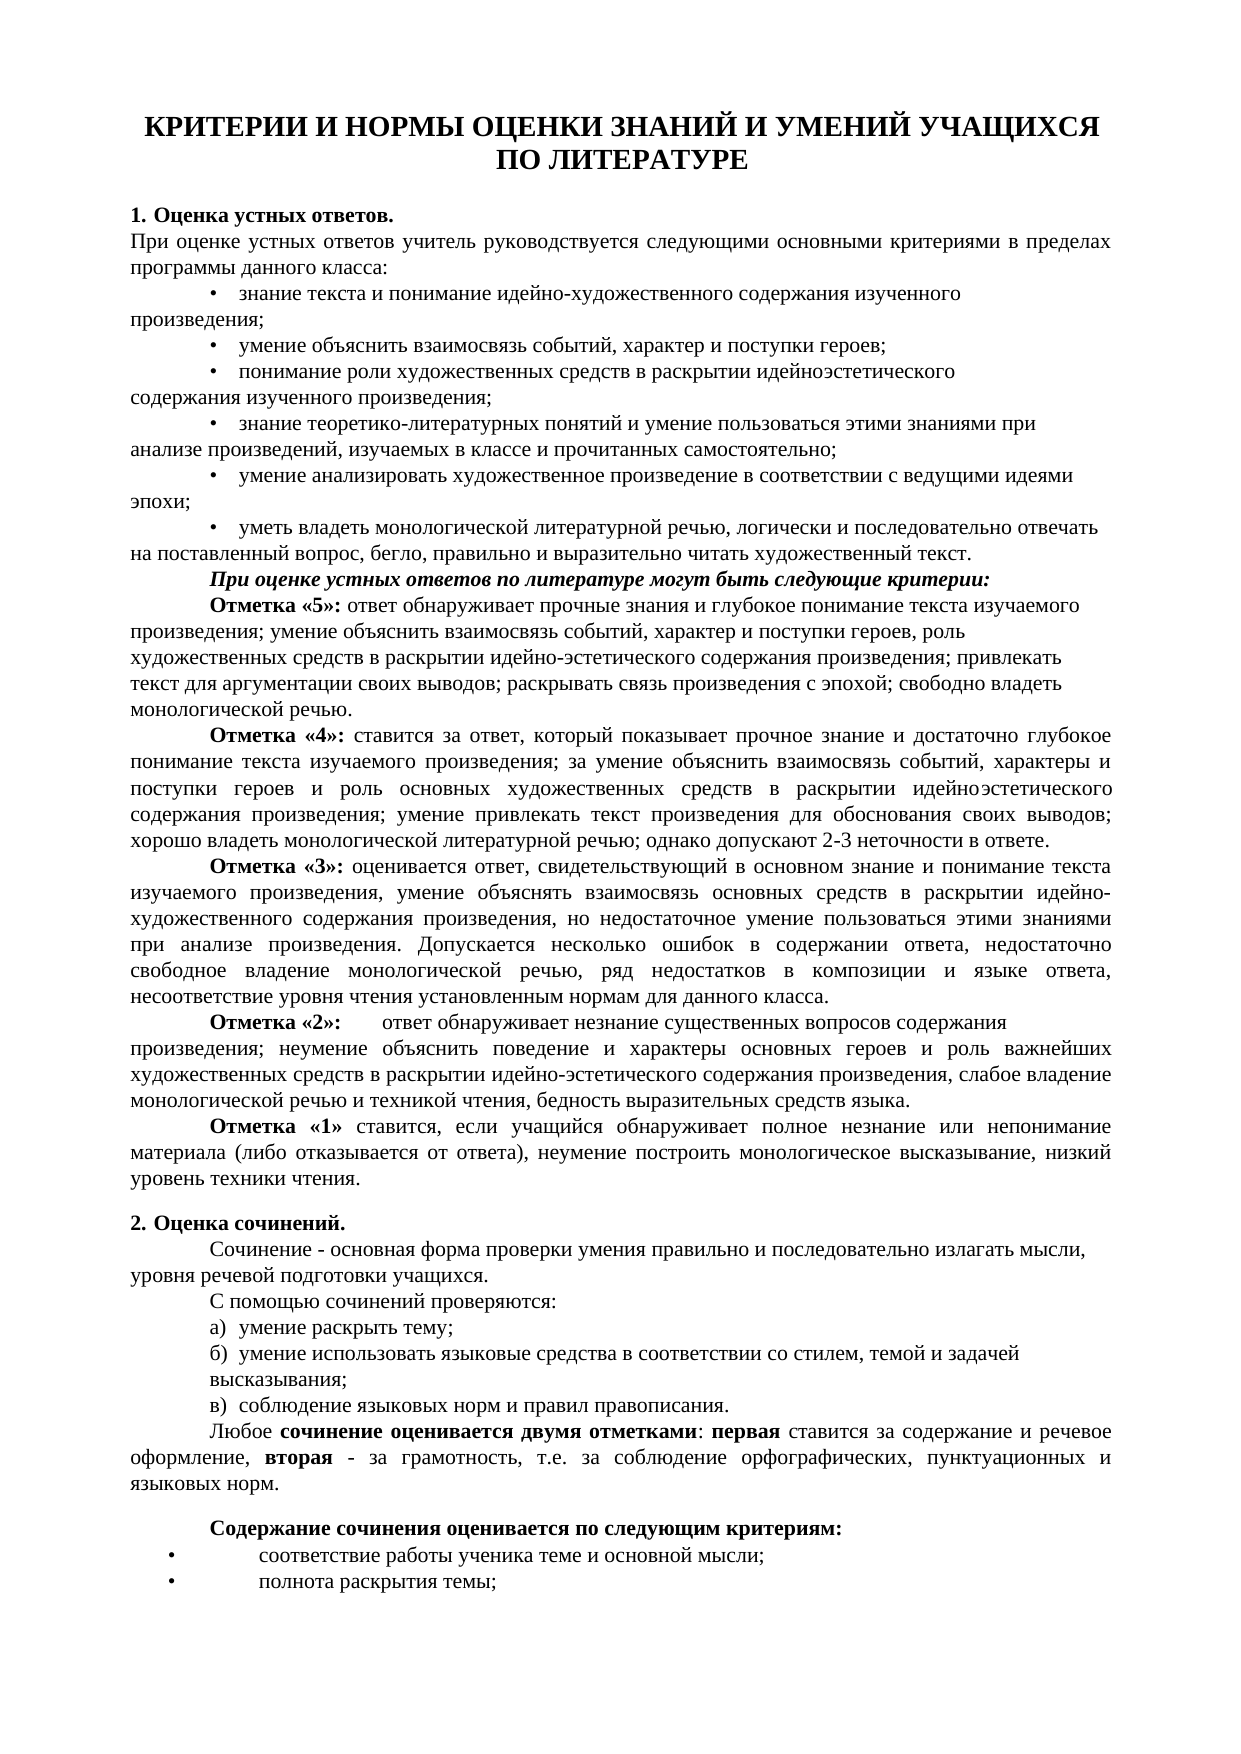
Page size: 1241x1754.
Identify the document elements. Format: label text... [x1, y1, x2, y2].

list полнота раскрытия темы; [168, 1567, 1115, 1594]
list умение объяснить взаимосвязь событий, характер и поступки героев; [130, 331, 1115, 357]
list Оценка устных ответов. [130, 201, 1115, 227]
text Отметка «3»: оценивается ответ, свидетельствующий в основном знание и понимание текста изучаемого произведения, умение объяснять взаимосвязь основных средств в раскрытии идейно-художественного содержания произведения, но недостаточное умение пользоваться этими знаниями при анализе произведения. Допускается несколько ошибок в содержании ответа, недостаточно свободное владение монологической речью, ряд недостатков в композиции и языке ответа, несоответствие уровня чтения установленным нормам для данного класса. [130, 852, 1113, 1008]
list Оценка сочинений. [130, 1209, 1115, 1236]
text С помощью сочинений проверяются: [130, 1288, 1115, 1314]
text Отметка «1» ставится, если учащийся обнаруживает полное незнание или непонимание материала (либо отказывается от ответа), неумение построить монологическое высказывание, низкий уровень техники чтения. [130, 1113, 1113, 1191]
text Отметка «4»: ставится за ответ, который показывает прочное знание и достаточно глубокое понимание текста изучаемого произведения; за умение объяснить взаимосвязь событий, характеры и поступки героев и роль основных художественных средств в раскрытии идейноэстетического содержания произведения; умение привлекать текст произведения для обоснования своих выводов; хорошо владеть монологической литературной речью; однако допускают 2-3 неточности в ответе. [130, 722, 1113, 852]
text произведения; неумение объяснить поведение и характеры основных героев и роль важнейших художественных средств в раскрытии идейно-эстетического содержания произведения, слабое владение монологической речью и техникой чтения, бедность выразительных средств языка. [130, 1034, 1113, 1113]
text КРИТЕРИИ И НОРМЫ ОЦЕНКИ ЗНАНИЙ И УМЕНИЙ УЧАЩИХСЯ ПО ЛИТЕРАТУРЕ [130, 109, 1115, 176]
text Любое сочинение оценивается двумя отметками: первая ставится за содержание и речевое оформление, вторая - за грамотность, т.е. за соблюдение орфографических, пунктуационных и языковых норм. [130, 1418, 1113, 1496]
text б) умение использовать языковые средства в соответствии со стилем, темой и задачей [130, 1340, 1115, 1366]
text Содержание сочинения оценивается по следующим критериям: [130, 1514, 1115, 1541]
list умение анализировать художественное произведение в соответствии с ведущими идеями эпохи; [130, 462, 1113, 514]
text Отметка «2»: ответ обнаруживает незнание существенных вопросов содержания [130, 1008, 1115, 1034]
list соответствие работы ученика теме и основной мысли; [168, 1541, 1115, 1567]
text высказывания; [130, 1366, 1115, 1392]
text При оценке устных ответов учитель руководствуется следующими основными критериями в пределах программы данного класса: [130, 227, 1113, 279]
text Сочинение - основная форма проверки умения правильно и последовательно излагать мысли, уровня речевой подготовки учащихся. [130, 1236, 1113, 1288]
list знание теоретико-литературных понятий и умение пользоваться этими знаниями при анализе произведений, изучаемых в классе и прочитанных самостоятельно; [130, 409, 1113, 462]
list понимание роли художественных средств в раскрытии идейноэстетического содержания изученного произведения; [130, 357, 1015, 409]
list знание текста и понимание идейно-художественного содержания изученного произведения; [130, 279, 1015, 331]
text а) умение раскрыть тему; [130, 1314, 1115, 1340]
text в) соблюдение языковых норм и правил правописания. [130, 1392, 1115, 1418]
text Отметка «5»: ответ обнаруживает прочные знания и глубокое понимание текста изучаемого произведения; умение объяснить взаимосвязь событий, характер и поступки героев, роль художественных средств в раскрытии идейно-эстетического содержания произведения; привлекать текст для аргументации своих выводов; раскрывать связь произведения с эпохой; свободно владеть монологической речью. [130, 592, 1113, 722]
list уметь владеть монологической литературной речью, логически и последовательно отвечать на поставленный вопрос, бегло, правильно и выразительно читать художественный текст. [130, 514, 1113, 566]
text При оценке устных ответов по литературе могут быть следующие критерии: [130, 566, 1115, 592]
